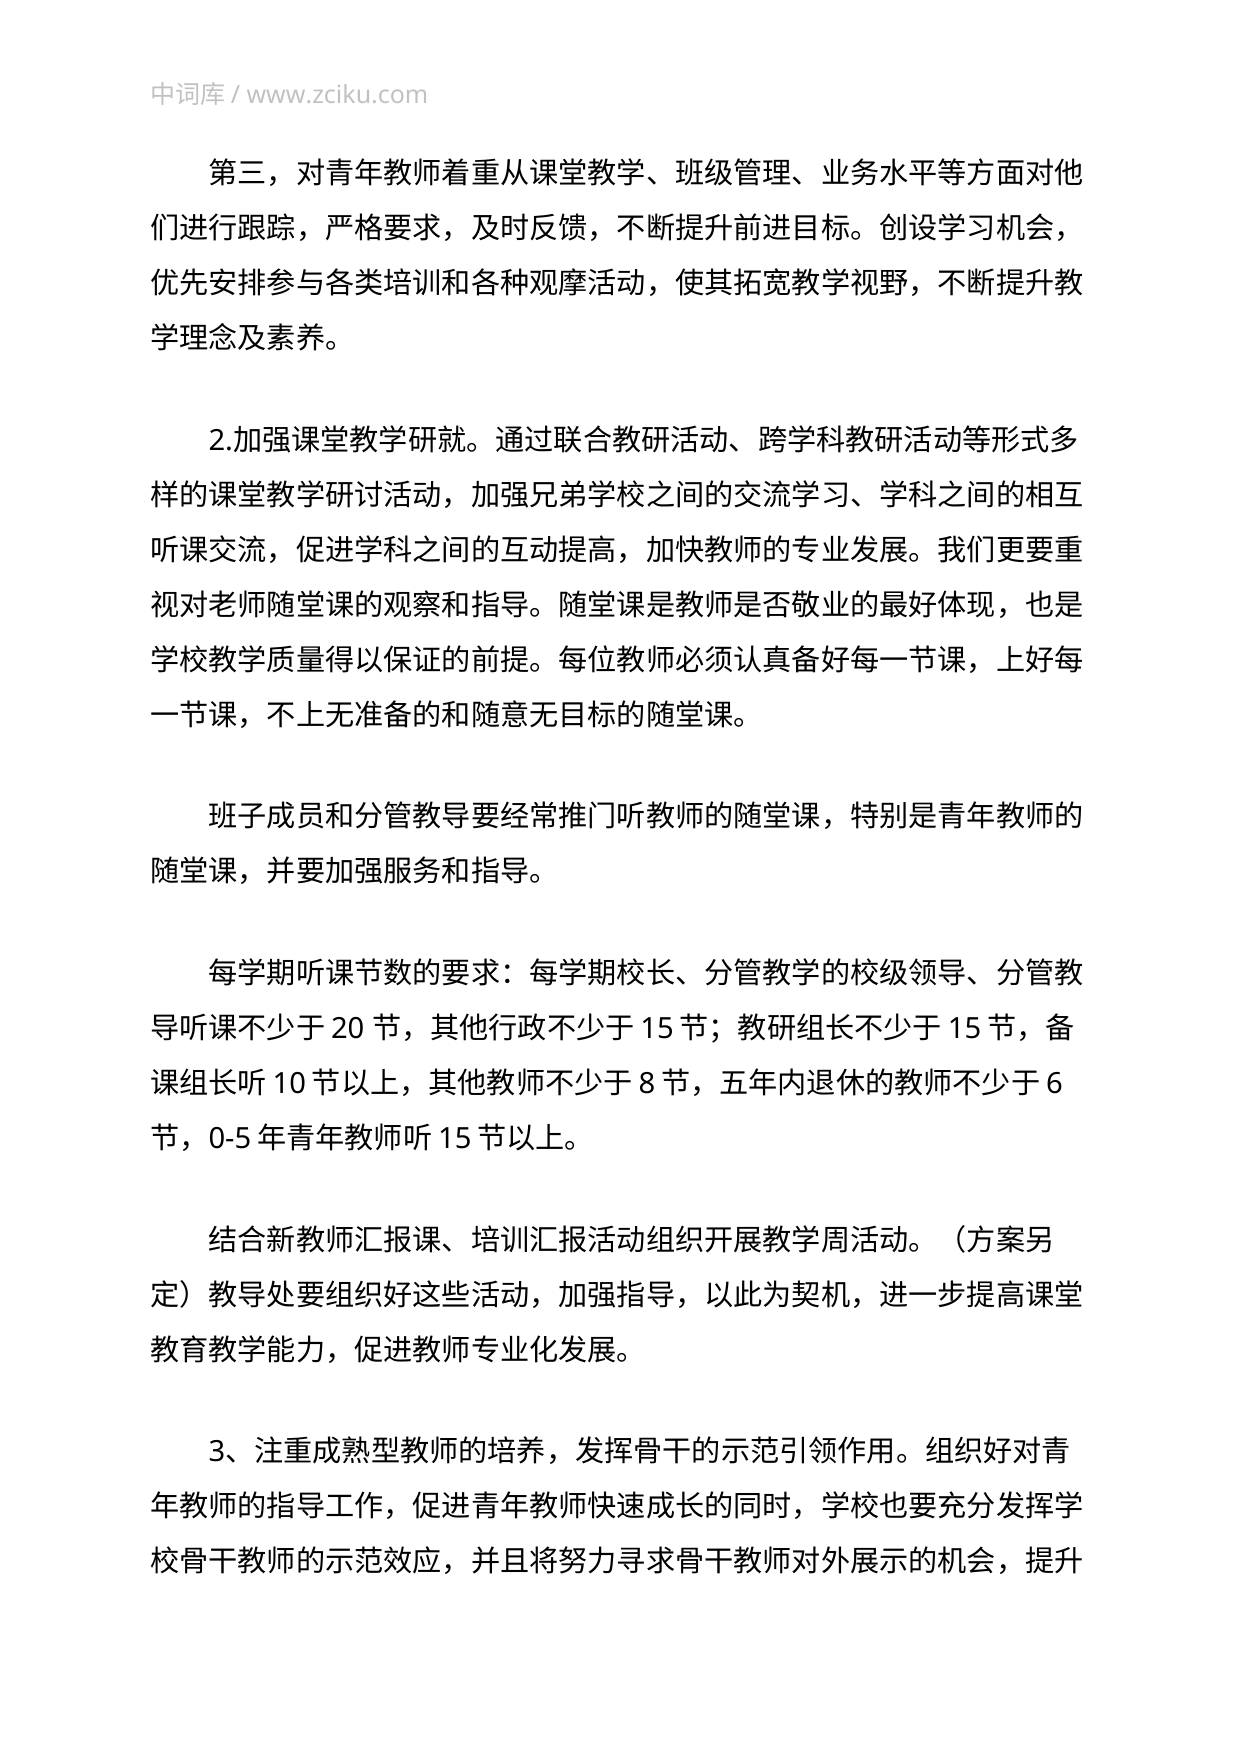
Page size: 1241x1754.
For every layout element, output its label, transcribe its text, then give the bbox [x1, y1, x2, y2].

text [150, 1428, 1090, 1580]
text 每学期听课节数的要求：每学期校长、分管教学的校级领导、分管教导听课不少于20 节，其他行政不少于15节；教研组长不少于15节，备课组长听10节以上，其他教师不少于8节，五年内退休的教师不少于6节，0-5年青年教师听15节以上。 [150, 949, 1090, 1157]
text 第三，对青年教师着重从课堂教学、班级管理、业务水平等方面对他们进行跟踪，严格要求，及时反馈，不断提升前进目标。创设学习机会，优先安排参与各类培训和各种观摩活动，使其拓宽教学视野，不断提升教学理念及素养。 [150, 150, 1090, 357]
text 2.加强课堂教学研就。通过联合教研活动、跨学科教研活动等形式多样的课堂教学研讨活动，加强兄弟学校之间的交流学习、学科之间的相互听课交流，促进学科之间的互动提高，加快教师的专业发展。我们更要重视对老师随堂课的观察和指导。随堂课是教师是否敬业的最好体现，也是学校教学质量得以保证的前提。每位教师必须认真备好每一节课，上好每一节课，不上无准备的和随意无目标的随堂课。 [150, 416, 1090, 733]
text 结合新教师汇报课、培训汇报活动组织开展教学周活动。（方案另定）教导处要组织好这些活动，加强指导，以此为契机，进一步提高课堂教育教学能力，促进教师专业化发展。 [150, 1216, 1090, 1368]
text 班子成员和分管教导要经常推门听教师的随堂课，特别是青年教师的随堂课，并要加强服务和指导。 [150, 793, 1090, 890]
